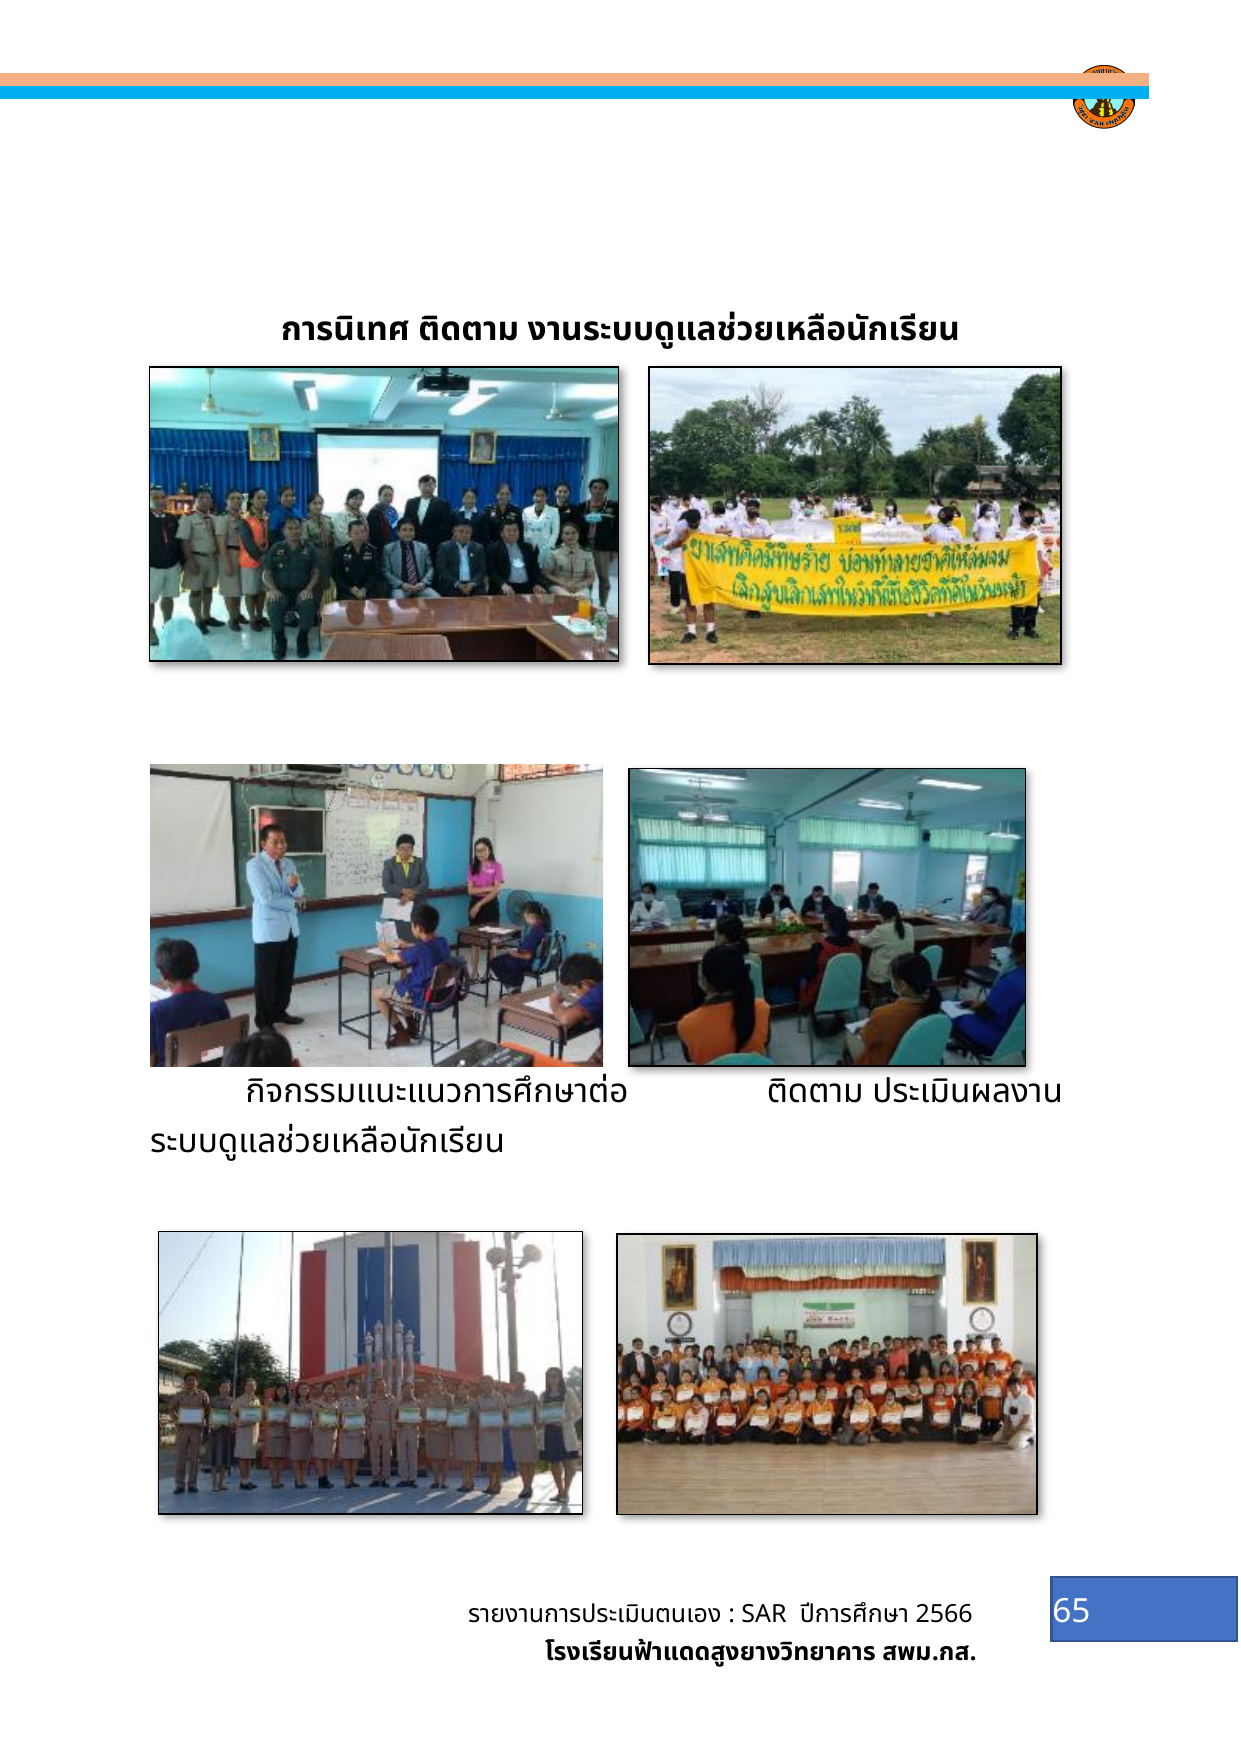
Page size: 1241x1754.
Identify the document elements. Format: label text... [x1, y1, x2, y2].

picture [150, 368, 618, 660]
picture [150, 764, 604, 1067]
text การนิเทศ ติดตาม งานระบบดูแลช่วยเหลือนักเรียน [150, 305, 1090, 356]
picture [630, 769, 1025, 1065]
picture [650, 368, 1060, 663]
picture [159, 1232, 582, 1513]
picture [1072, 100, 1136, 129]
picture [1072, 65, 1136, 73]
picture [618, 1235, 1036, 1514]
text กิจกรรมแนะแนวการศึกษาต่อ ติดตาม ประเมินผลงานระบบดูแลช่วยเหลือนักเรียน [150, 1067, 1090, 1167]
